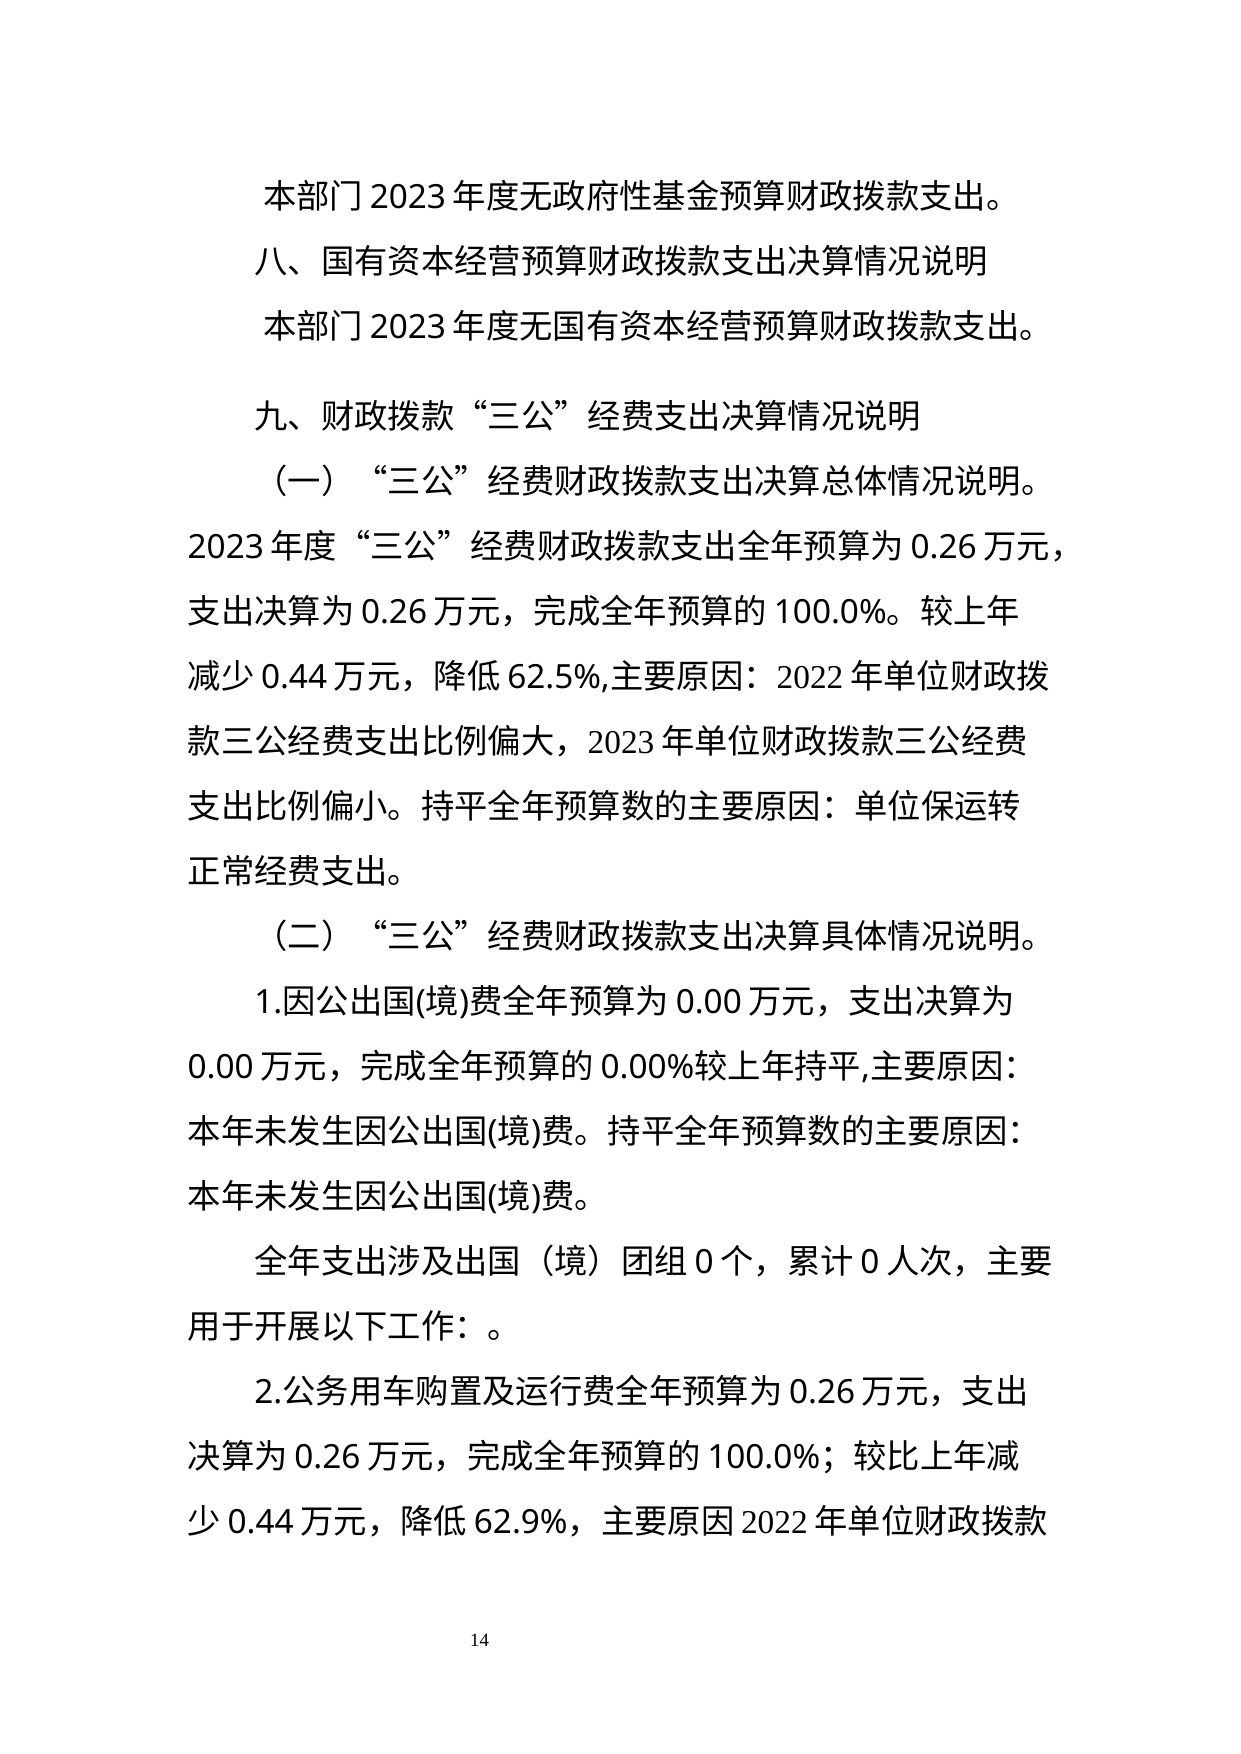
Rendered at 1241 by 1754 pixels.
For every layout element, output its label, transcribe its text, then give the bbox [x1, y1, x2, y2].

text （二）“三公”经费财政拨款支出决算具体情况说明。 [254, 901, 1053, 966]
text 本部门2023年度无国有资本经营预算财政拨款支出。 [187, 292, 1053, 357]
text （一）“三公”经费财政拨款支出决算总体情况说明。 [254, 446, 1053, 511]
text 1.因公出国(境)费全年预算为0.00万元，支出决算为0.00万元，完成全年预算的0.00%较上年持平,主要原因：本年未发生因公出国(境)费。持平全年预算数的主要原因：本年未发生因公出国(境)费。 [187, 966, 1053, 1226]
text 九、财政拨款“三公”经费支出决算情况说明 [187, 381, 1053, 446]
text 八、国有资本经营预算财政拨款支出决算情况说明 [254, 227, 1053, 292]
text 2023年度“三公”经费财政拨款支出全年预算为0.26万元，支出决算为0.26万元，完成全年预算的100.0%。较上年减少0.44万元，降低62.5%,主要原因：2022年单位财政拨款三公经费支出比例偏大，2023年单位财政拨款三公经费支出比例偏小。持平全年预算数的主要原因：单位保运转正常经费支出。 [187, 511, 1053, 901]
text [187, 1356, 1053, 1551]
text 本部门2023年度无政府性基金预算财政拨款支出。 [187, 162, 1053, 227]
text 全年支出涉及出国（境）团组0个，累计0人次，主要用于开展以下工作：。 [187, 1226, 1053, 1356]
